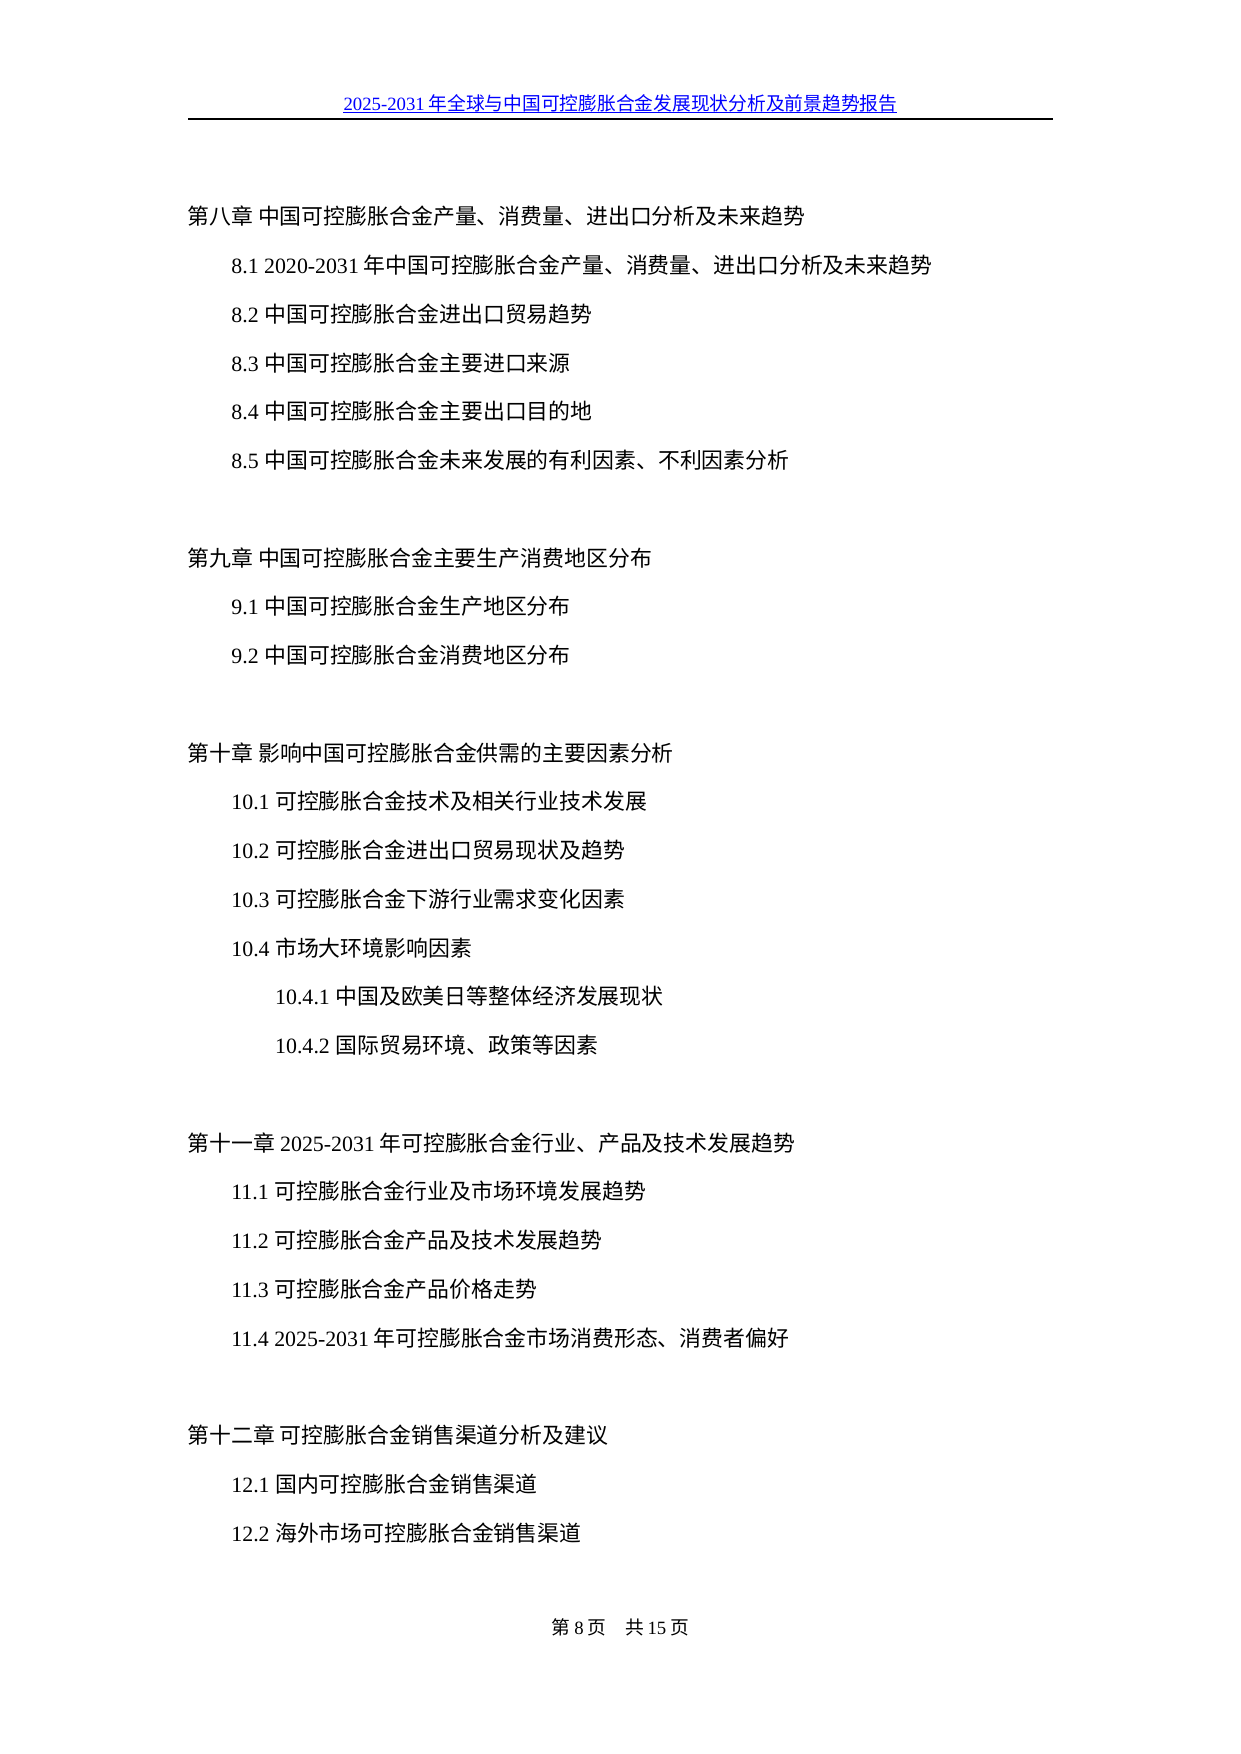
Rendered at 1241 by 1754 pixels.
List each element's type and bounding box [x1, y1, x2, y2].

text [187, 150, 1053, 1548]
